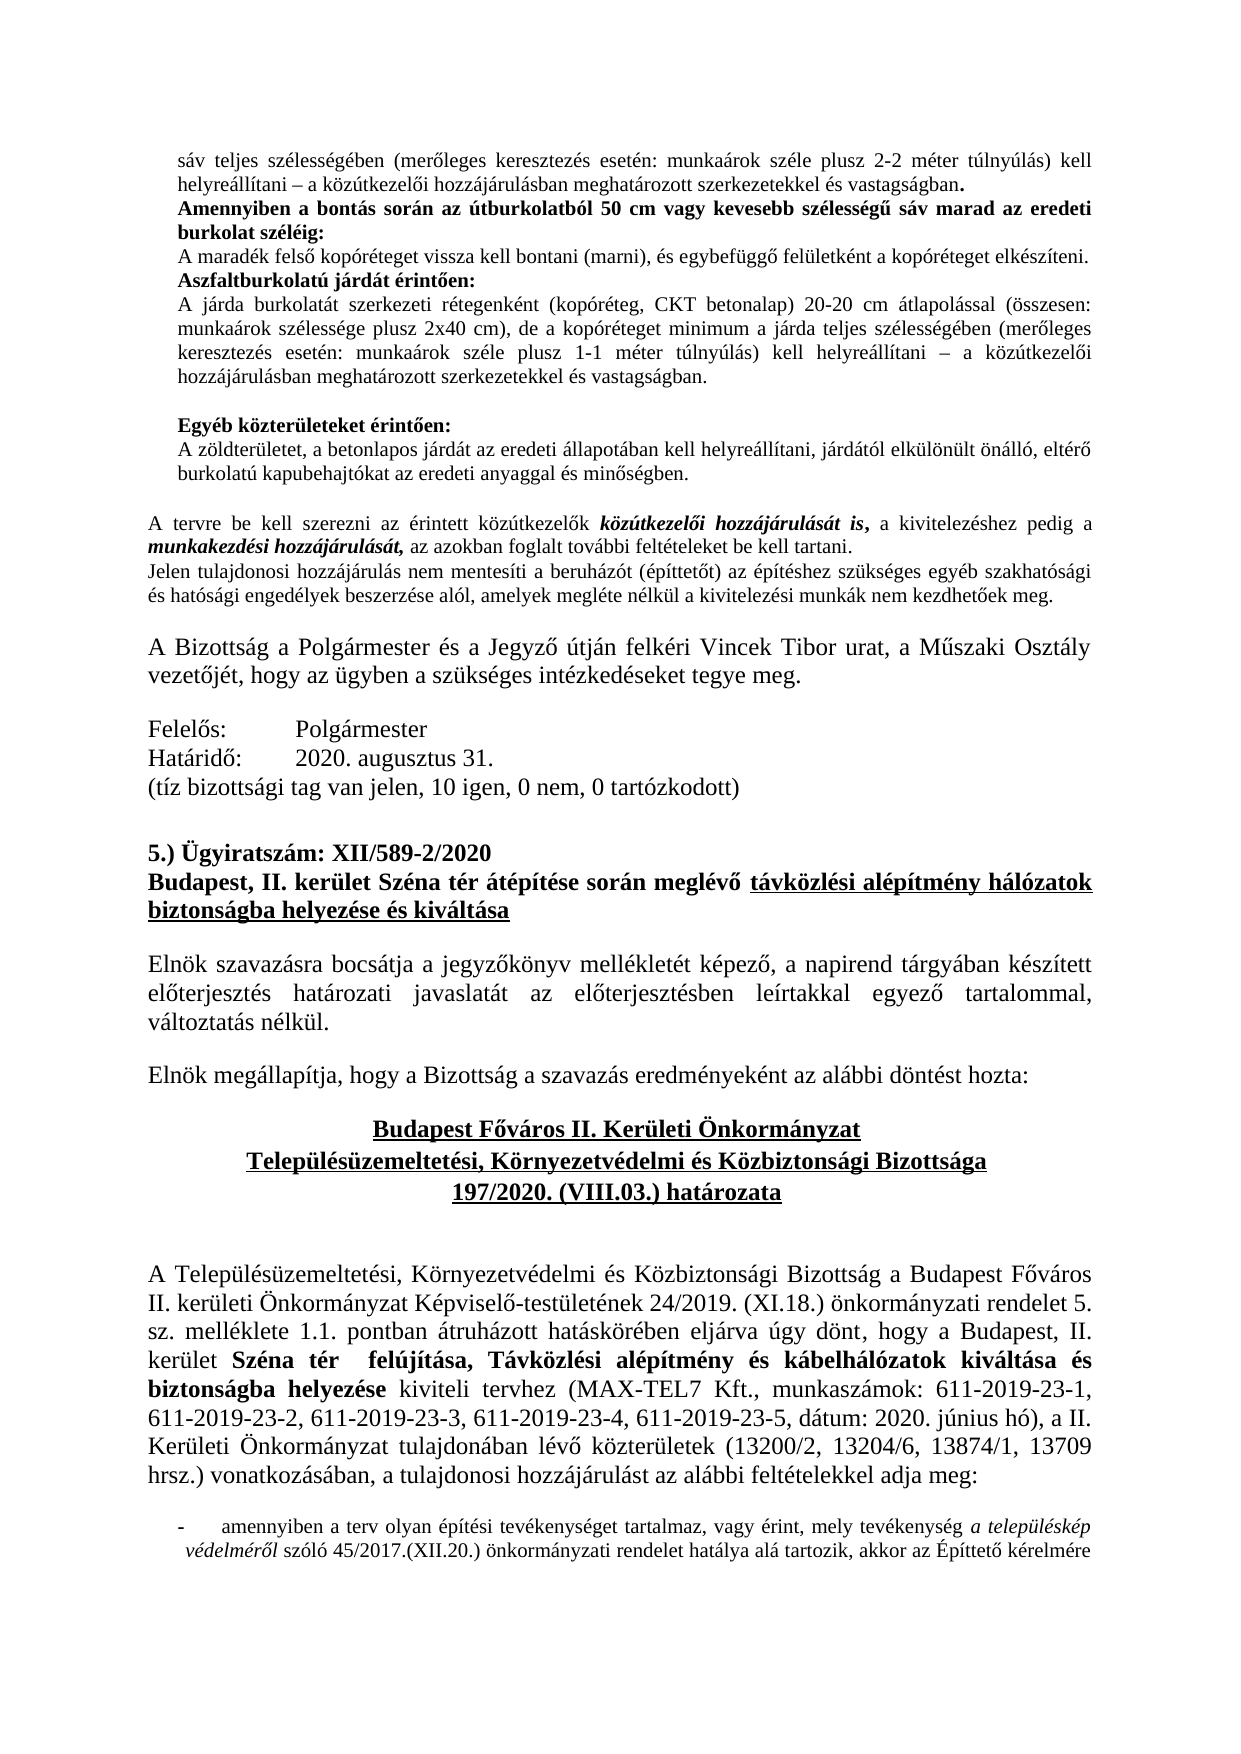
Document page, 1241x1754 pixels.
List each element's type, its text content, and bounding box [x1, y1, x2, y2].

text A zöldterületet, a betonlapos járdát az eredeti állapotában kell helyreállítani, járdától elkülönült önálló, eltérő burkolatú kapubehajtókat az eredeti anyaggal és minőségben. [177, 437, 1093, 485]
text 5.) Ügyiratszám: XII/589-2/2020 [148, 838, 1093, 867]
text A tervre be kell szerezni az érintett közútkezelők közútkezelői hozzájárulását is, a kivitelezéshez pedig a munkakezdési hozzájárulását, az azokban foglalt további feltételeket be kell tartani. [148, 510, 1093, 558]
text A maradék felső kopóréteget vissza kell bontani (marni), és egybefüggő felületként a kopóréteget elkészíteni. [177, 244, 1093, 268]
text A Településüzemeltetési, Környezetvédelmi és Közbiztonsági Bizottság a Budapest Főváros II. kerületi Önkormányzat Képviselő-testületének 24/2019. (XI.18.) önkormányzati rendelet 5. sz. melléklete 1.1. pontban átruházott hatáskörében eljárva úgy dönt, hogy a Budapest, II. kerület Széna tér felújítása, Távközlési alépítmény és kábelhálózatok kiváltása és biztonságba helyezése kiviteli tervhez (MAX-TEL7 Kft., munkaszámok: 611-2019-23-1, 611-2019-23-2, 611-2019-23-3, 611-2019-23-4, 611-2019-23-5, dátum: 2020. június hó), a II. Kerületi Önkormányzat tulajdonában lévő közterületek (13200/2, 13204/6, 13874/1, 13709 hrsz.) vonatkozásában, a tulajdonosi hozzájárulást az alábbi feltételekkel adja meg: [148, 1259, 1093, 1489]
text Budapest, II. kerület Széna tér átépítése során meglévő távközlési alépítmény hálózatok biztonságba helyezése és kiváltása [148, 867, 1093, 924]
text Településüzemeltetési, Környezetvédelmi és Közbiztonsági Bizottsága [148, 1146, 1086, 1174]
text 197/2020. (VIII.03.) határozata [148, 1177, 1086, 1206]
text A Bizottság a Polgármester és a Jegyző útján felkéri Vincek Tibor urat, a Műszaki Osztály vezetőjét, hogy az ügyben a szükséges intézkedéseket tegye meg. [148, 632, 1093, 689]
text Elnök szavazásra bocsátja a jegyzőkönyv mellékletét képező, a napirend tárgyában készített előterjesztés határozati javaslatát az előterjesztésben leírtakkal egyező tartalommal, változtatás nélkül. [148, 949, 1093, 1035]
text Határidő: 2020. augusztus 31. [148, 743, 1093, 772]
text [177, 148, 1093, 196]
text Egyéb közterületeket érintően: [177, 413, 1093, 437]
text Felelős: Polgármester [148, 714, 1093, 743]
text Aszfaltburkolatú járdát érintően: [177, 268, 1093, 292]
text Budapest Főváros II. Kerületi Önkormányzat [148, 1114, 1086, 1143]
text Jelen tulajdonosi hozzájárulás nem mentesíti a beruházót (építtetőt) az építéshez szükséges egyéb szakhatósági és hatósági engedélyek beszerzése alól, amelyek megléte nélkül a kivitelezési munkák nem kezdhetőek meg. [148, 558, 1093, 607]
text Elnök megállapítja, hogy a Bizottság a szavazás eredményeként az alábbi döntést hozta: [148, 1060, 1122, 1089]
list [177, 1514, 1093, 1562]
text Amennyiben a bontás során az útburkolatból 50 cm vagy kevesebb szélességű sáv marad az eredeti burkolat széléig: [177, 196, 1093, 244]
text A járda burkolatát szerkezeti rétegenként (kopóréteg, CKT betonalap) 20-20 cm átlapolással (összesen: munkaárok szélessége plusz 2x40 cm), de a kopóréteget minimum a járda teljes szélességében (merőleges keresztezés esetén: munkaárok széle plusz 1-1 méter túlnyúlás) kell helyreállítani – a közútkezelői hozzájárulásban meghatározott szerkezetekkel és vastagságban. [177, 292, 1093, 388]
text (tíz bizottsági tag van jelen, 10 igen, 0 nem, 0 tartózkodott) [148, 772, 1086, 800]
